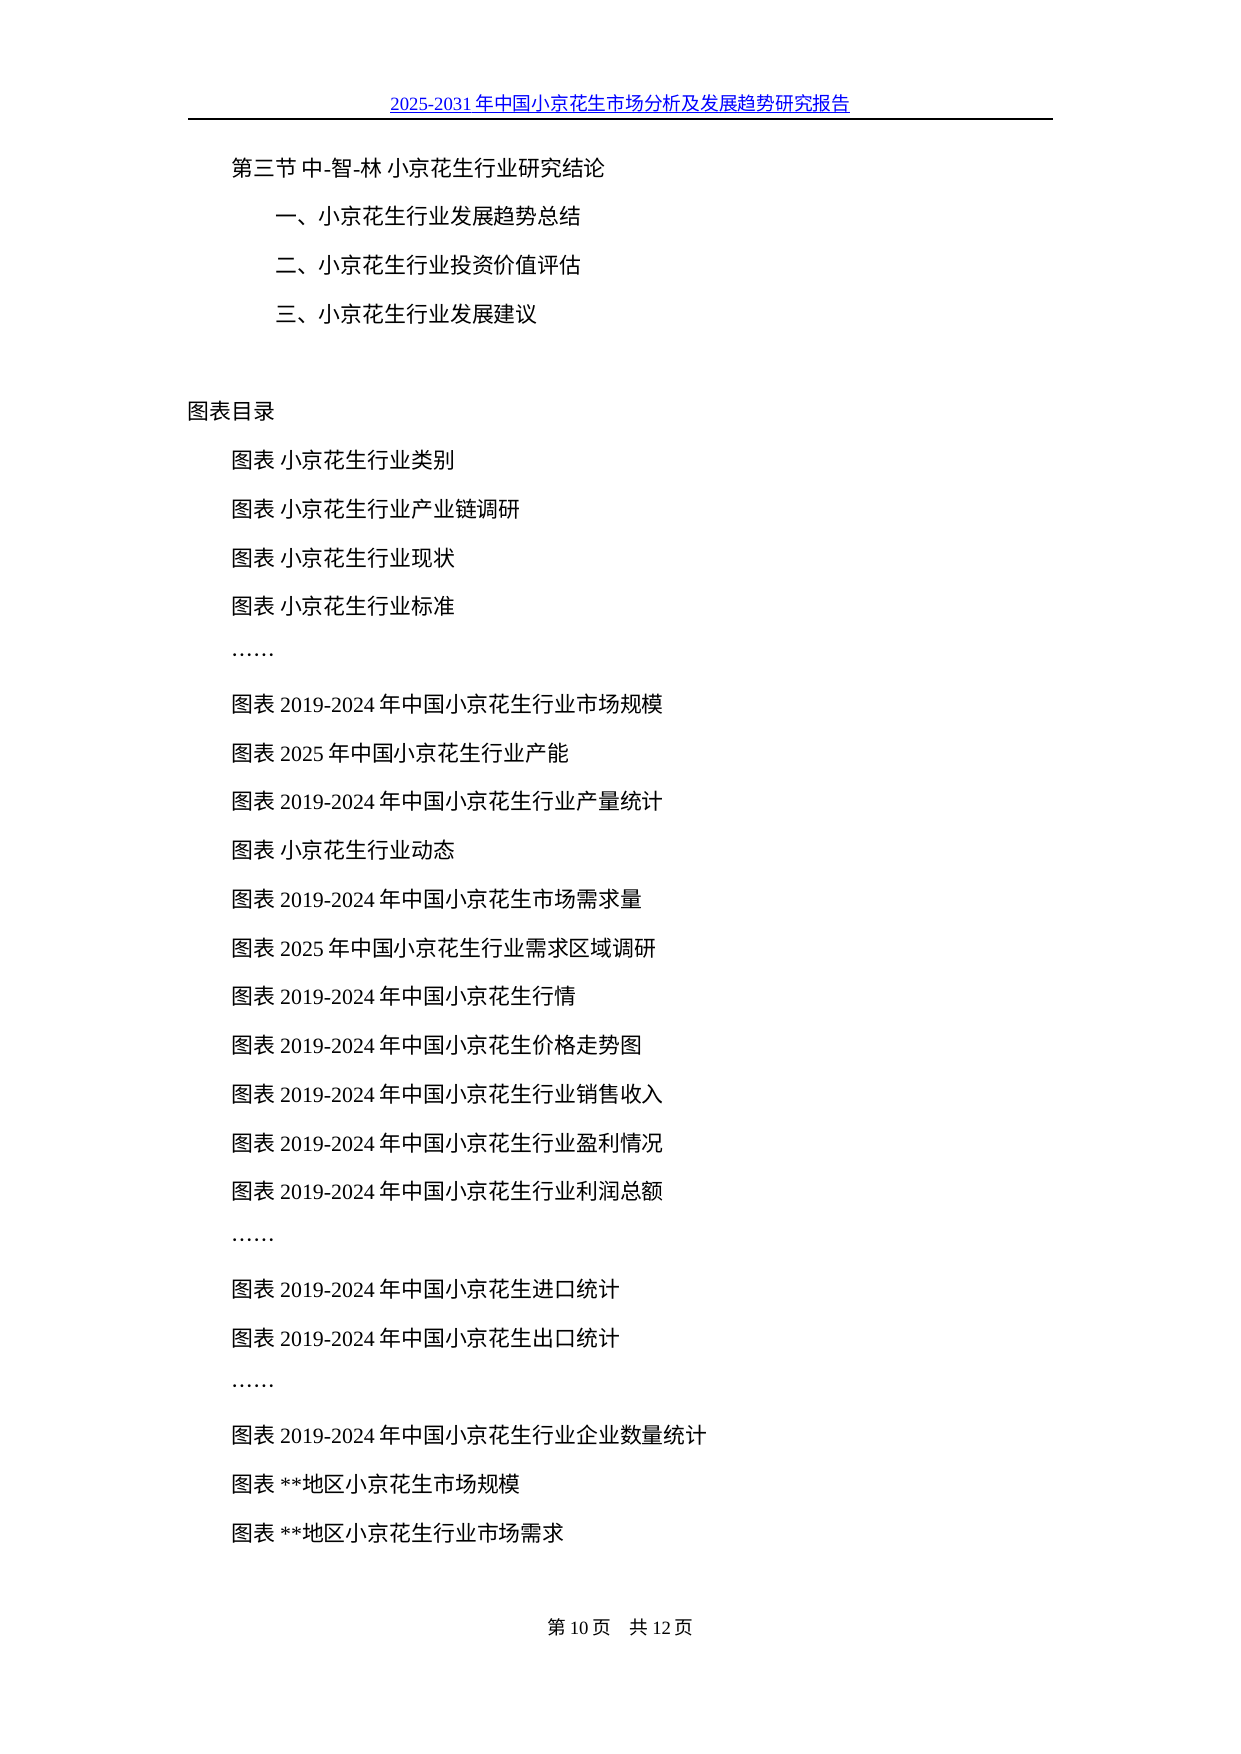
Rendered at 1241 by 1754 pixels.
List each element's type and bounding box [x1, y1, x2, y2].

text [187, 150, 1053, 1548]
